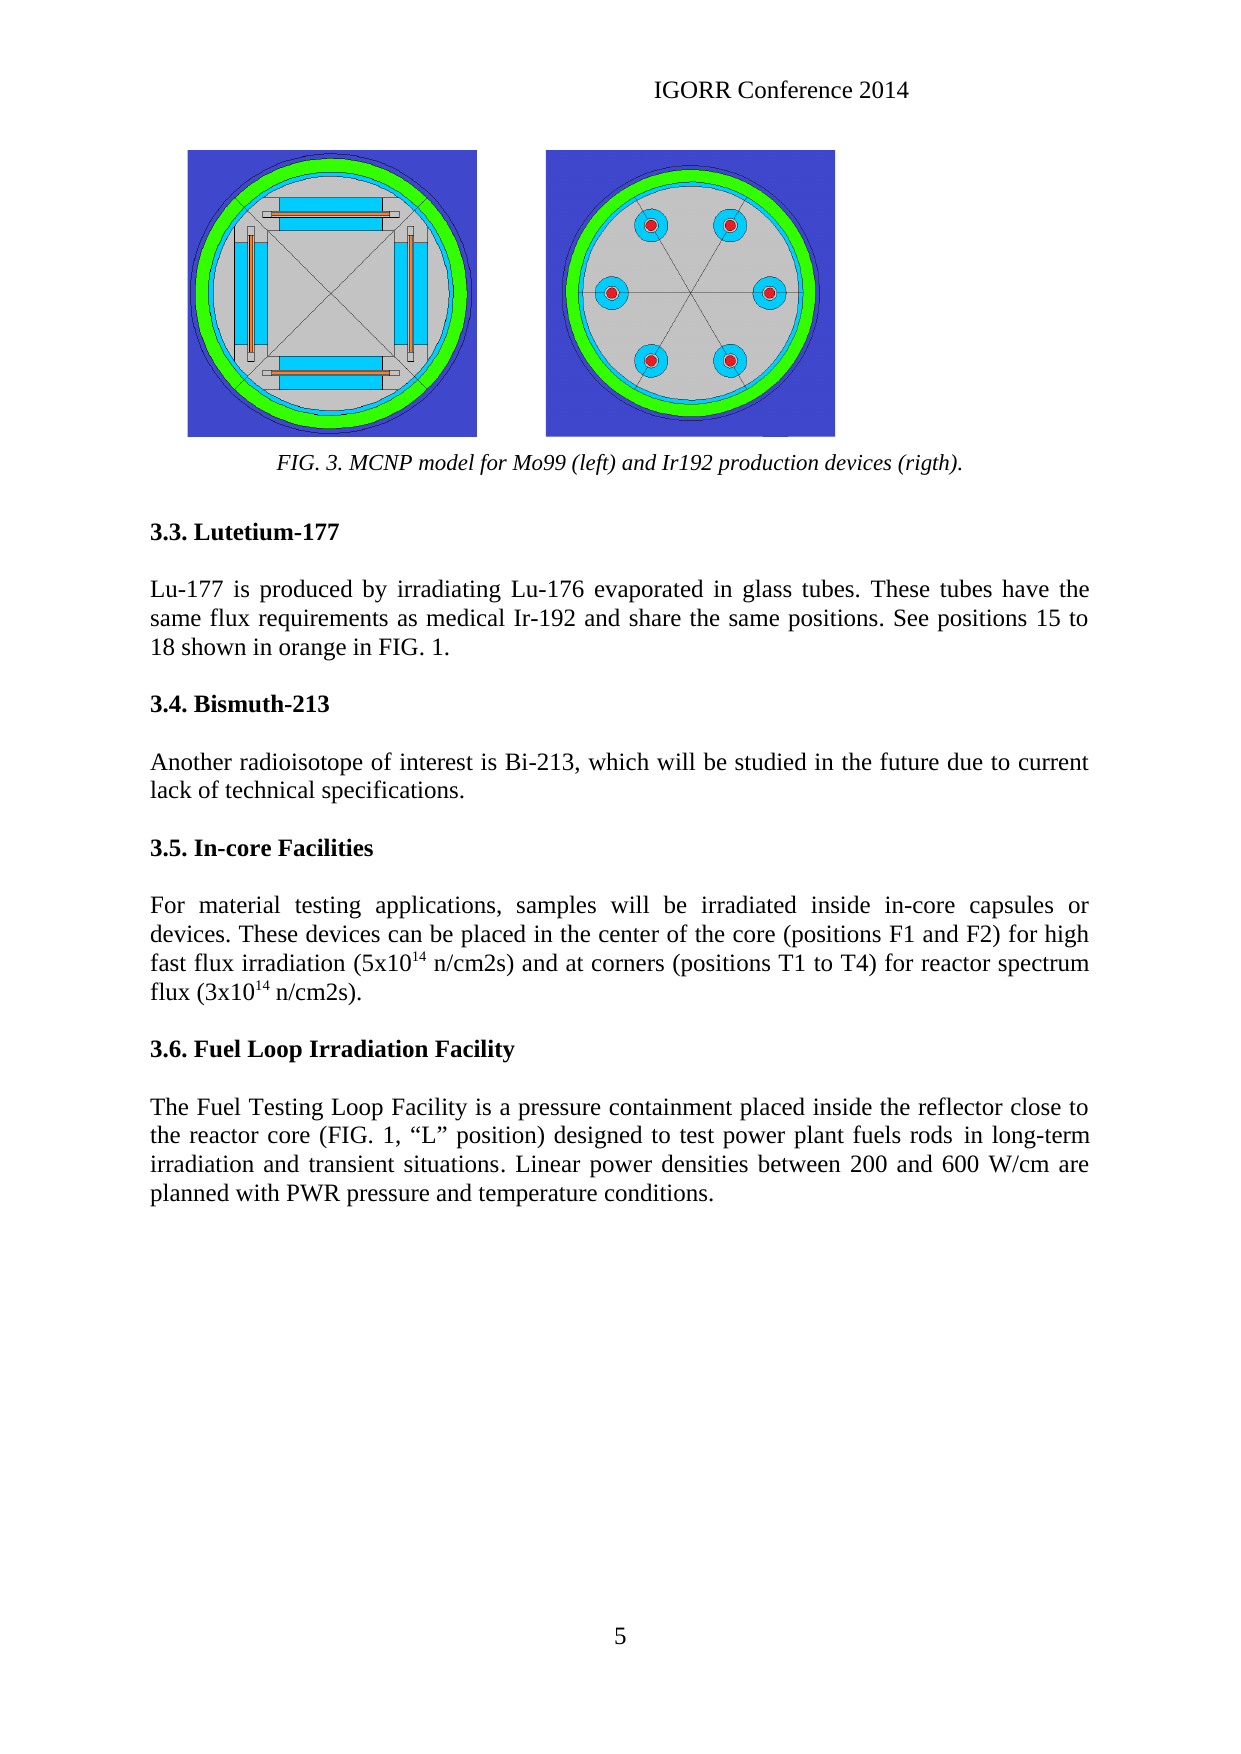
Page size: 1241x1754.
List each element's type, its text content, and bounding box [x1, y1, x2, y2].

text 3.3. Lutetium-177 [150, 517, 1090, 546]
text 3.6. Fuel Loop Irradiation Facility [150, 1034, 1090, 1063]
text Lu-177 is produced by irradiating Lu-176 evaporated in glass tubes. These tubes have the same flux requirements as medical Ir-192 and share the same positions. See positions 15 to 18 shown in orange in FIG. 1. [150, 574, 1090, 661]
text 3.4. Bismuth-213 [150, 689, 1090, 718]
text 3.5. In-core Facilities [150, 833, 1090, 862]
text FIG. 3. MCNP model for Mo99 (left) and Ir192 production devices (rigth). [150, 449, 1090, 476]
picture [545, 150, 836, 437]
text For material testing applications, samples will be irradiated inside in-core capsules or devices. These devices can be placed in the center of the core (positions F1 and F2) for high fast flux irradiation (5x1014 n/cm2s) and at corners (positions T1 to T4) for reactor spectrum flux (3x1014 n/cm2s). [150, 891, 1090, 1006]
picture [187, 150, 477, 437]
text The Fuel Testing Loop Facility is a pressure containment placed inside the reflector close to the reactor core (FIG. 1, “L” position) designed to test power plant fuels rods in long-term irradiation and transient situations. Linear power densities between 200 and 600 W/cm are planned with PWR pressure and temperature conditions. [150, 1092, 1090, 1207]
text Another radioisotope of interest is Bi-213, which will be studied in the future due to current lack of technical specifications. [150, 747, 1090, 804]
